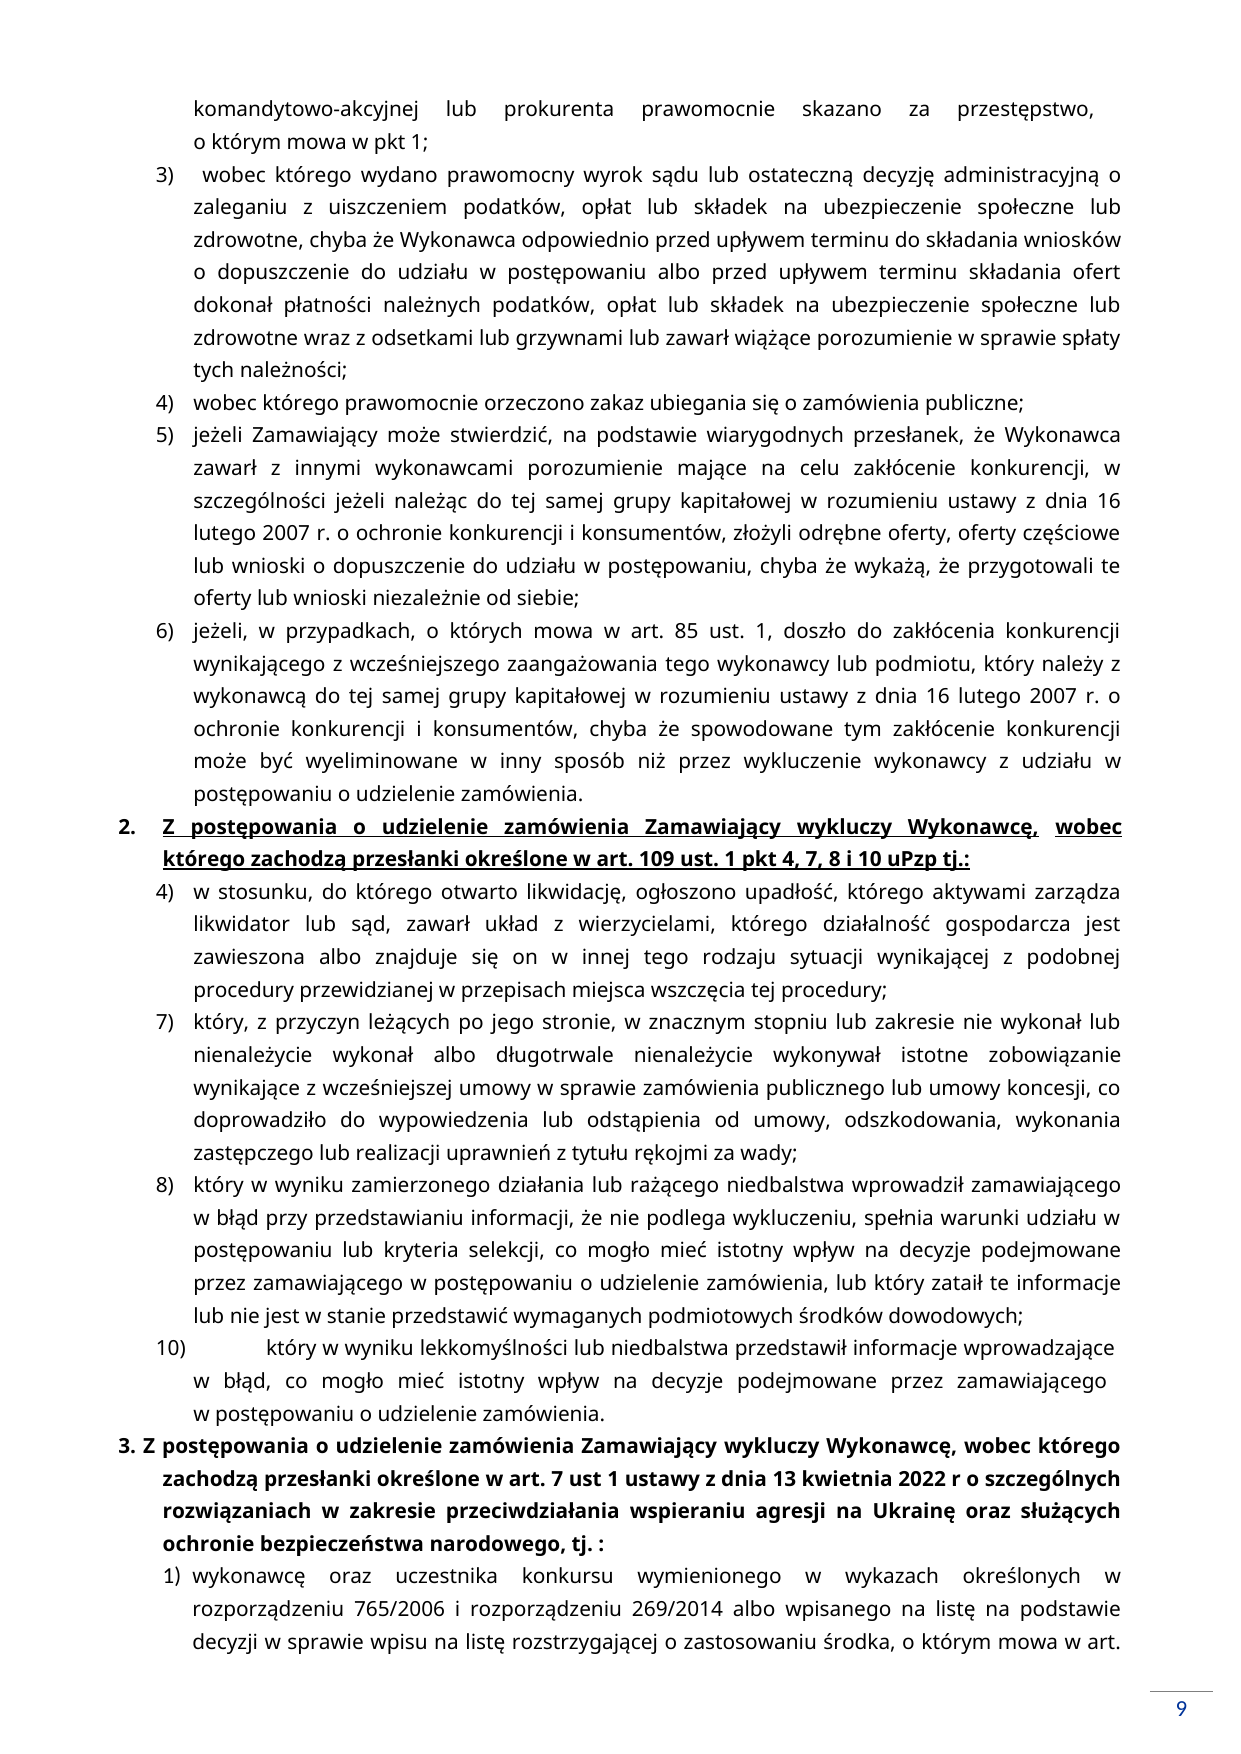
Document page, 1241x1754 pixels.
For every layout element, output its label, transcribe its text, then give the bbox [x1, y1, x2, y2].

list który w wyniku zamierzonego działania lub rażącego niedbalstwa wprowadził zamawiającego w błąd przy przedstawianiu informacji, że nie podlega wykluczeniu, spełnia warunki udziału w postępowaniu lub kryteria selekcji, co mogło mieć istotny wpływ na decyzje podejmowane przez zamawiającego w postępowaniu o udzielenie zamówienia, lub który zataił te informacje lub nie jest w stanie przedstawić wymaganych podmiotowych środków dowodowych; [156, 1170, 1122, 1329]
text 3. Z postępowania o udzielenie zamówienia Zamawiający wykluczy Wykonawcę, wobec którego zachodzą przesłanki określone w art. 7 ust 1 ustawy z dnia 13 kwietnia 2022 r o szczególnych rozwiązaniach w zakresie przeciwdziałania wspieraniu agresji na Ukrainę oraz służących ochronie bezpieczeństwa narodowego, tj. : [118, 1431, 1122, 1557]
list Z postępowania o udzielenie zamówienia Zamawiający wykluczy Wykonawcę, wobec którego zachodzą przesłanki określone w art. 109 ust. 1 pkt 4, 7, 8 i 10 uPzp tj.: [118, 812, 1122, 873]
list wobec którego wydano prawomocny wyrok sądu lub ostateczną decyzję administracyjną o zaleganiu z uiszczeniem podatków, opłat lub składek na ubezpieczenie społeczne lub zdrowotne, chyba że Wykonawca odpowiednio przed upływem terminu do składania wniosków o dopuszczenie do udziału w postępowaniu albo przed upływem terminu składania ofert dokonał płatności należnych podatków, opłat lub składek na ubezpieczenie społeczne lub zdrowotne wraz z odsetkami lub grzywnami lub zawarł wiążące porozumienie w sprawie spłaty tych należności; [156, 160, 1122, 384]
list w stosunku, do którego otwarto likwidację, ogłoszono upadłość, którego aktywami zarządza likwidator lub sąd, zawarł układ z wierzycielami, którego działalność gospodarcza jest zawieszona albo znajduje się on w innej tego rodzaju sytuacji wynikającej z podobnej procedury przewidzianej w przepisach miejsca wszczęcia tej procedury; [156, 877, 1122, 1003]
list który w wyniku lekkomyślności lub niedbalstwa przedstawił informacje wprowadzające w błąd, co mogło mieć istotny wpływ na decyzje podejmowane przez zamawiającego w postępowaniu o udzielenie zamówienia. [156, 1333, 1122, 1427]
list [162, 1562, 1122, 1655]
list który, z przyczyn leżących po jego stronie, w znacznym stopniu lub zakresie nie wykonał lub nienależycie wykonał albo długotrwale nienależycie wykonywał istotne zobowiązanie wynikające z wcześniejszej umowy w sprawie zamówienia publicznego lub umowy koncesji, co doprowadziło do wypowiedzenia lub odstąpienia od umowy, odszkodowania, wykonania zastępczego lub realizacji uprawnień z tytułu rękojmi za wady; [156, 1007, 1122, 1166]
list jeżeli, w przypadkach, o których mowa w art. 85 ust. 1, doszło do zakłócenia konkurencji wynikającego z wcześniejszego zaangażowania tego wykonawcy lub podmiotu, który należy z wykonawcą do tej samej grupy kapitałowej w rozumieniu ustawy z dnia 16 lutego 2007 r. o ochronie konkurencji i konsumentów, chyba że spowodowane tym zakłócenie konkurencji może być wyeliminowane w inny sposób niż przez wykluczenie wykonawcy z udziału w postępowaniu o udzielenie zamówienia. [156, 616, 1122, 808]
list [156, 94, 1122, 156]
list jeżeli Zamawiający może stwierdzić, na podstawie wiarygodnych przesłanek, że Wykonawca zawarł z innymi wykonawcami porozumienie mające na celu zakłócenie konkurencji, w szczególności jeżeli należąc do tej samej grupy kapitałowej w rozumieniu ustawy z dnia 16 lutego 2007 r. o ochronie konkurencji i konsumentów, złożyli odrębne oferty, oferty częściowe lub wnioski o dopuszczenie do udziału w postępowaniu, chyba że wykażą, że przygotowali te oferty lub wnioski niezależnie od siebie; [156, 421, 1122, 612]
list wobec którego prawomocnie orzeczono zakaz ubiegania się o zamówienia publiczne; [156, 388, 1122, 416]
